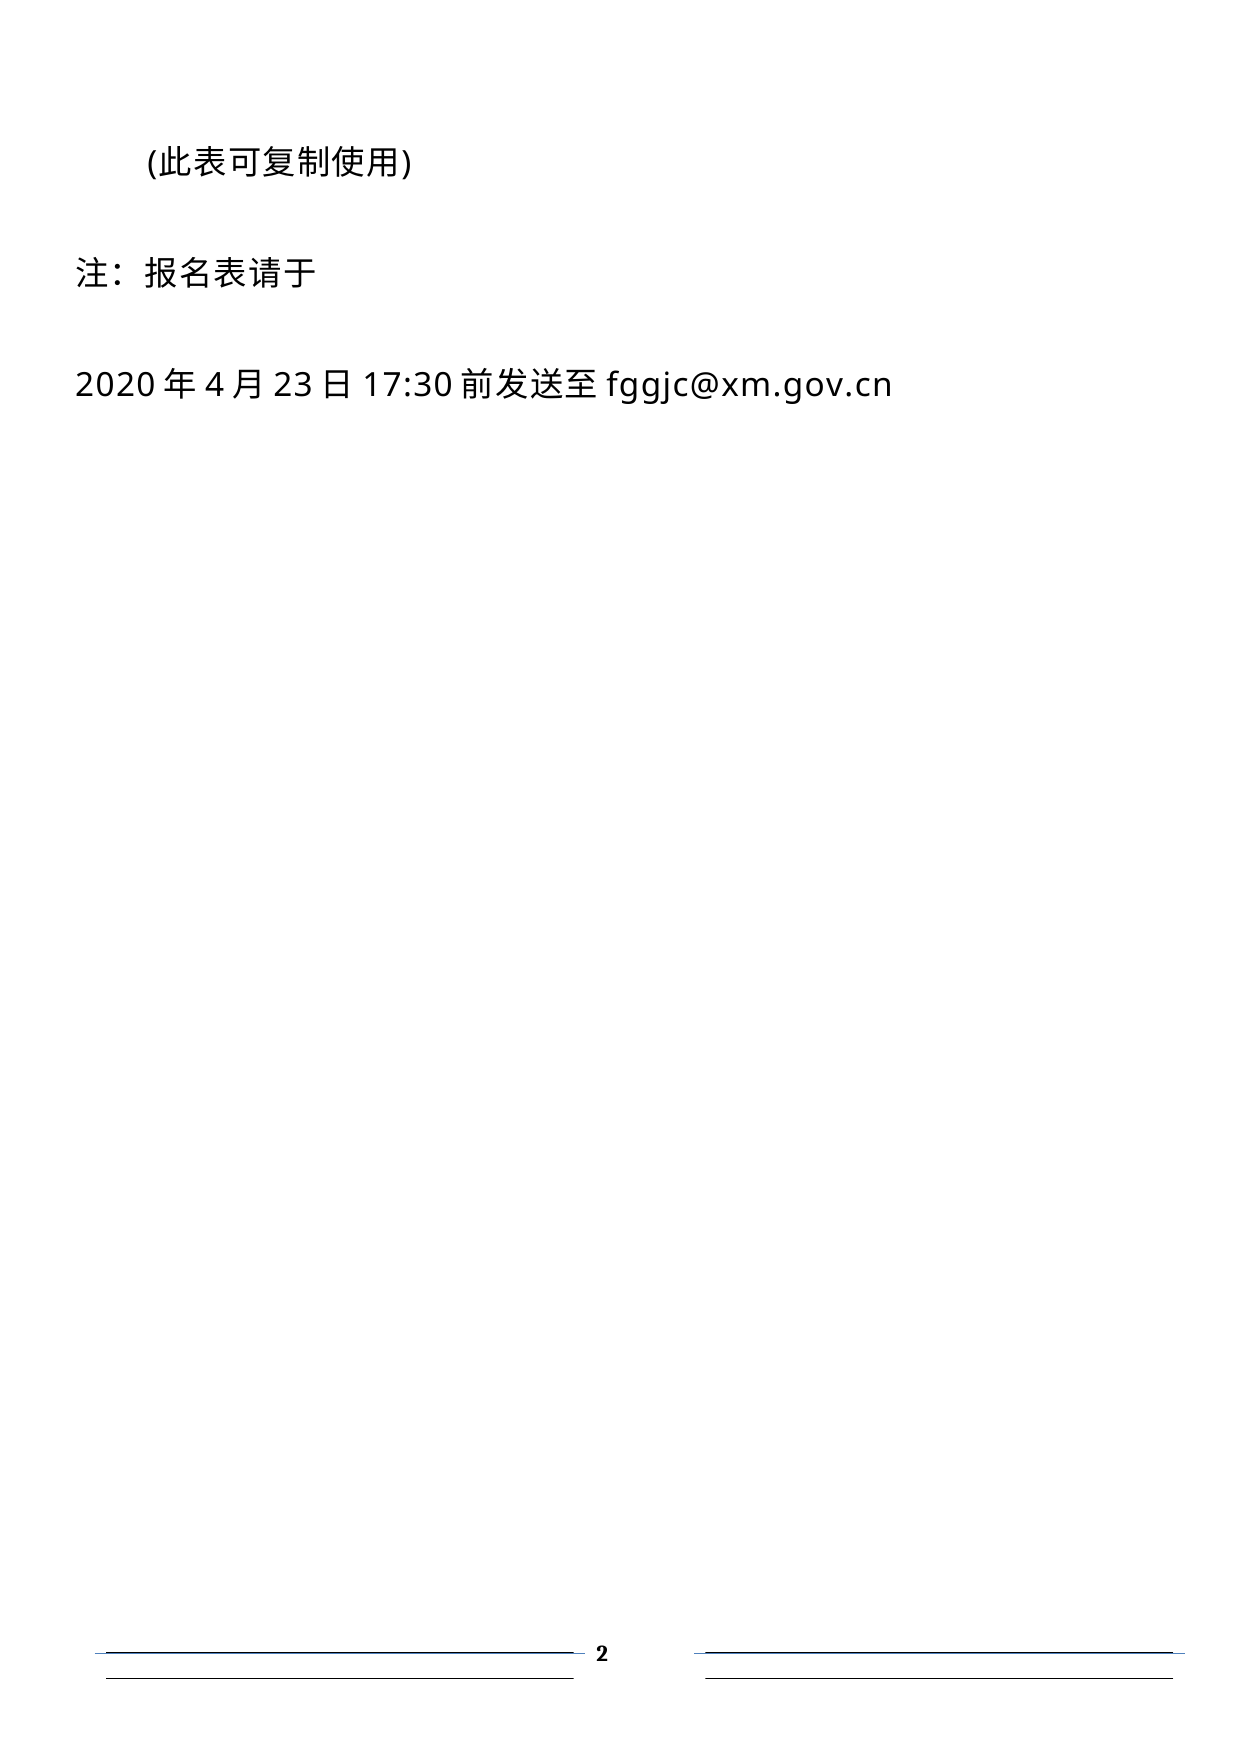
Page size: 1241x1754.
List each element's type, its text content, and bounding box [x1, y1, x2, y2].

text 2020年4月23日17:30前发送至fggjc@xm.gov.cn [75, 349, 1165, 415]
text (此表可复制使用) [75, 127, 1165, 193]
text 注：报名表请于 [75, 238, 1165, 304]
